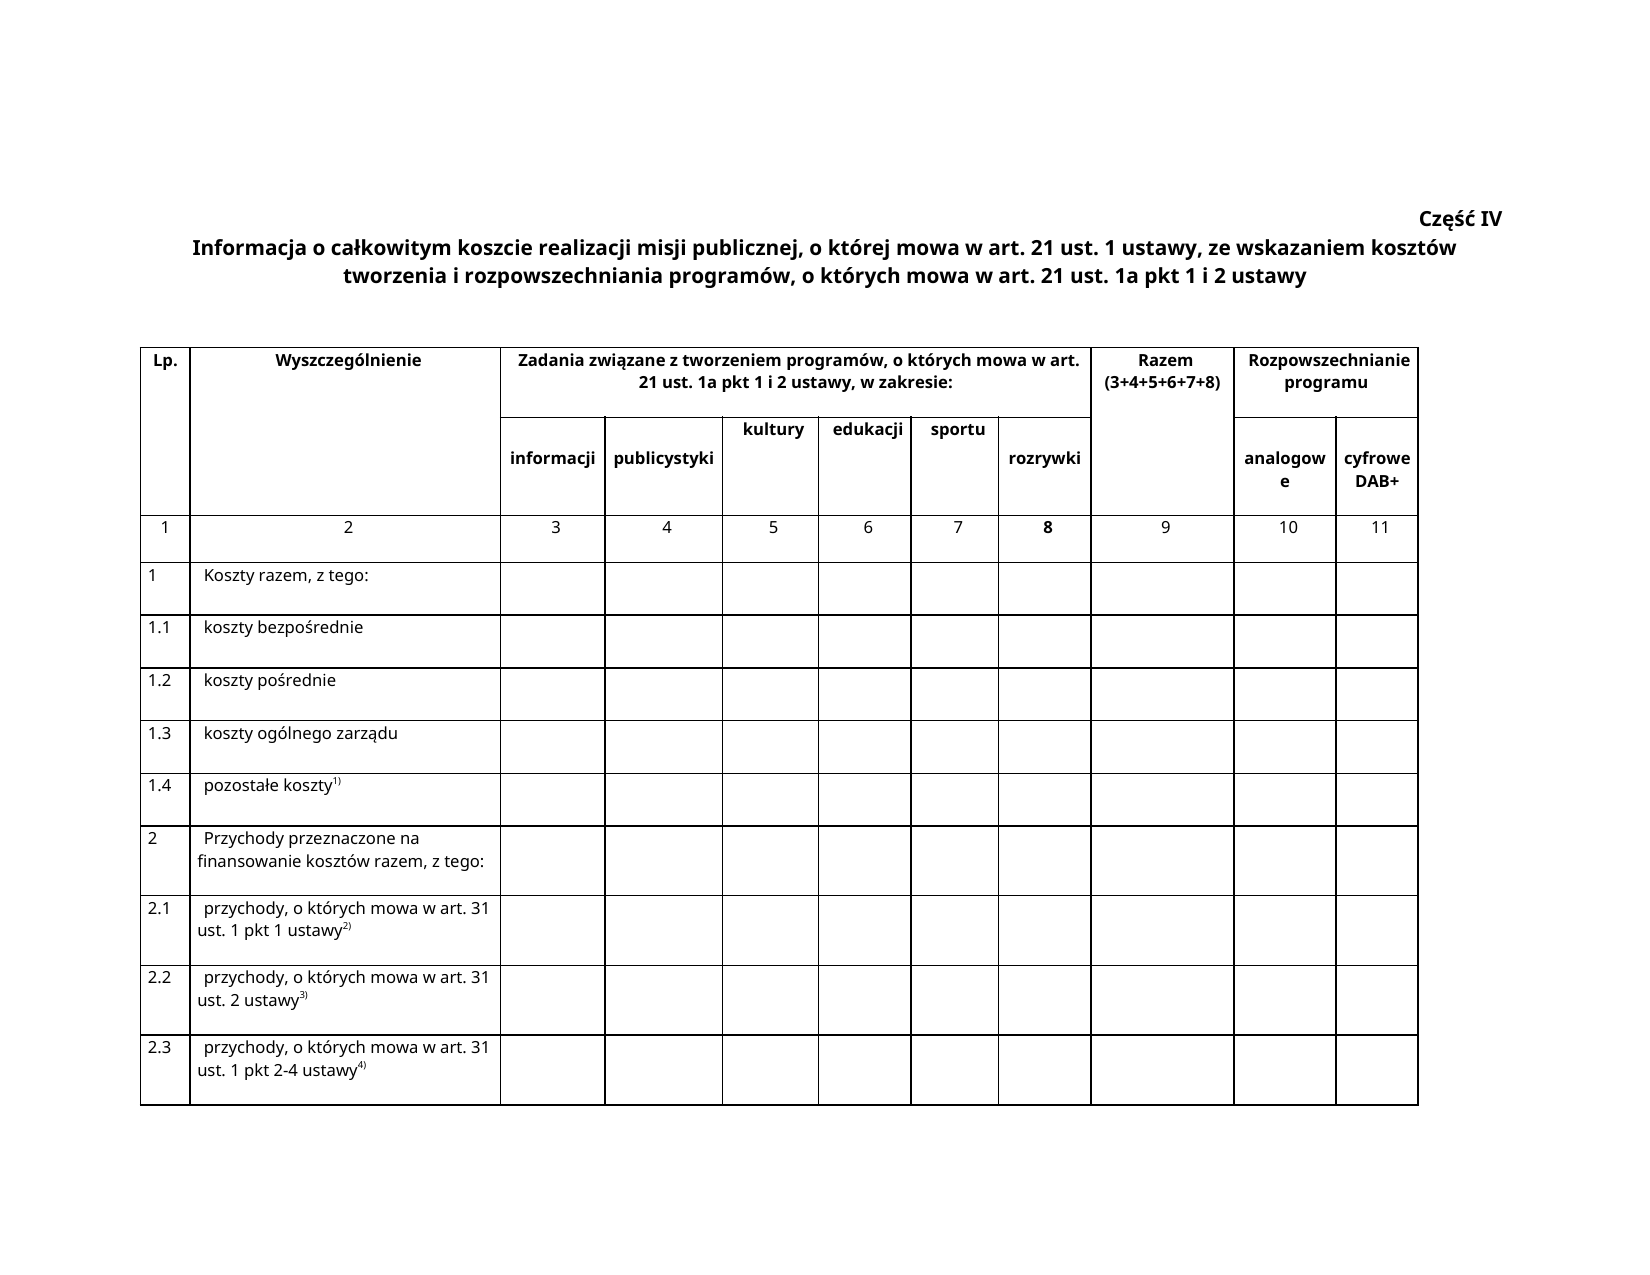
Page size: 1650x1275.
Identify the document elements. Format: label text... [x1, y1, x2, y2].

table_cell [1235, 966, 1335, 1034]
table_cell [1092, 827, 1233, 895]
table_cell koszty ogólnego zarządu [191, 721, 500, 772]
table_cell 1 [141, 563, 189, 614]
table_cell [819, 896, 910, 964]
table_cell 1.4 [141, 774, 189, 825]
table_cell Przychody przeznaczone na finansowanie kosztów razem, z tego: [191, 827, 500, 895]
table_cell 2 [141, 827, 189, 895]
table_cell [1337, 669, 1417, 720]
table_cell [723, 774, 818, 825]
table_cell [819, 827, 910, 895]
table_cell [723, 616, 818, 667]
table_cell 9 [1092, 516, 1233, 562]
table_cell 5 [723, 516, 818, 562]
table_cell publicystyki [606, 418, 722, 514]
table_cell [999, 966, 1090, 1034]
table_header Rozpowszechnianie programu [1235, 348, 1417, 416]
table_cell 1.3 [141, 721, 189, 772]
table_cell [912, 774, 998, 825]
table_cell [819, 669, 910, 720]
table_cell [501, 774, 604, 825]
table_cell pozostałe koszty1) [191, 774, 500, 825]
table_cell [501, 1036, 604, 1104]
table_cell kultury [723, 418, 818, 514]
table_cell [912, 1036, 998, 1104]
table_cell [1337, 966, 1417, 1034]
table_cell 1.2 [141, 669, 189, 720]
table_cell [1092, 616, 1233, 667]
table_cell [723, 896, 818, 964]
table_cell 2.3 [141, 1036, 189, 1104]
table_cell [606, 966, 722, 1034]
table_cell [912, 966, 998, 1034]
table_cell informacji [501, 418, 604, 514]
table_cell [1235, 1036, 1335, 1104]
table_cell [606, 1036, 722, 1104]
table_cell [501, 896, 604, 964]
table_cell [1092, 774, 1233, 825]
table_cell [606, 669, 722, 720]
table_cell [1235, 616, 1335, 667]
table_cell [1337, 721, 1417, 772]
table_cell [1337, 827, 1417, 895]
table_cell [723, 827, 818, 895]
table_cell [723, 563, 818, 614]
table_cell [1337, 563, 1417, 614]
table_cell [819, 774, 910, 825]
table_cell [606, 563, 722, 614]
table_cell [819, 966, 910, 1034]
table_cell Koszty razem, z tego: [191, 563, 500, 614]
table_cell 6 [819, 516, 910, 562]
table_cell [606, 721, 722, 772]
table_cell [1092, 1036, 1233, 1104]
table_cell [1235, 896, 1335, 964]
table_cell rozrywki [999, 418, 1090, 514]
table_cell [1235, 563, 1335, 614]
table_cell [999, 1036, 1090, 1104]
table_cell 8 [999, 516, 1090, 562]
table_cell 2.1 [141, 896, 189, 964]
table_cell [1092, 896, 1233, 964]
table_cell [912, 896, 998, 964]
table_cell [999, 896, 1090, 964]
table_cell koszty bezpośrednie [191, 616, 500, 667]
table_cell [1092, 721, 1233, 772]
table_cell [501, 563, 604, 614]
table_header Razem (3+4+5+6+7+8) [1092, 348, 1233, 514]
table_cell 10 [1235, 516, 1335, 562]
table_cell [1235, 827, 1335, 895]
table_cell [912, 669, 998, 720]
table_header Zadania związane z tworzeniem programów, o których mowa w art. 21 ust. 1a pkt 1 i 2 ustawy, w zakresie: [501, 348, 1090, 416]
table_cell [819, 616, 910, 667]
table_header Wyszczególnienie [191, 348, 500, 514]
table_cell [606, 774, 722, 825]
table_cell 11 [1337, 516, 1417, 562]
table_cell [501, 827, 604, 895]
table_cell [999, 669, 1090, 720]
table_cell [501, 721, 604, 772]
table_cell cyfrowe DAB+ [1337, 418, 1417, 514]
table_cell [723, 721, 818, 772]
table_cell 7 [912, 516, 998, 562]
table_cell [999, 774, 1090, 825]
table_cell edukacji [819, 418, 910, 514]
table_cell 3 [501, 516, 604, 562]
table_cell [1337, 774, 1417, 825]
table_cell [606, 827, 722, 895]
table_cell [1092, 966, 1233, 1034]
table_cell [723, 966, 818, 1034]
table_cell 2 [191, 516, 500, 562]
table_cell 1.1 [141, 616, 189, 667]
table_cell przychody, o których mowa w art. 31 ust. 1 pkt 2-4 ustawy4) [191, 1036, 500, 1104]
table_cell [912, 616, 998, 667]
table_cell [1235, 774, 1335, 825]
table_cell [606, 616, 722, 667]
table_cell [819, 563, 910, 614]
table_cell przychody, o których mowa w art. 31 ust. 2 ustawy3) [191, 966, 500, 1034]
table_cell [501, 616, 604, 667]
table_cell [912, 827, 998, 895]
table_cell [1337, 616, 1417, 667]
table_cell [819, 1036, 910, 1104]
table_cell [1337, 1036, 1417, 1104]
table_cell 2.2 [141, 966, 189, 1034]
table_cell [819, 721, 910, 772]
text Część IV [148, 204, 1502, 233]
table_header Lp. [141, 348, 189, 514]
table_cell [1337, 896, 1417, 964]
table_cell [723, 1036, 818, 1104]
table_cell [999, 563, 1090, 614]
table_cell [1092, 669, 1233, 720]
table_cell [1235, 669, 1335, 720]
table_cell [1092, 563, 1233, 614]
table_cell [912, 563, 998, 614]
table_cell [912, 721, 998, 772]
table_cell sportu [912, 418, 998, 514]
table_cell [1235, 721, 1335, 772]
table_cell 4 [606, 516, 722, 562]
table_cell przychody, o których mowa w art. 31 ust. 1 pkt 1 ustawy2) [191, 896, 500, 964]
table_cell [723, 669, 818, 720]
table_cell [501, 966, 604, 1034]
table_cell [999, 721, 1090, 772]
text Informacja o całkowitym koszcie realizacji misji publicznej, o której mowa w art. 21 ust. 1 ustawy, ze wskazaniem kosztów tworzenia i rozpowszechniania programów, o których mowa w art. 21 ust. 1a pkt 1 i 2 ustawy [148, 233, 1502, 290]
table_cell [999, 616, 1090, 667]
table_cell [999, 827, 1090, 895]
table_cell 1 [141, 516, 189, 562]
table_cell [606, 896, 722, 964]
table_cell koszty pośrednie [191, 669, 500, 720]
table_cell [501, 669, 604, 720]
table_cell analogowe [1235, 418, 1335, 514]
